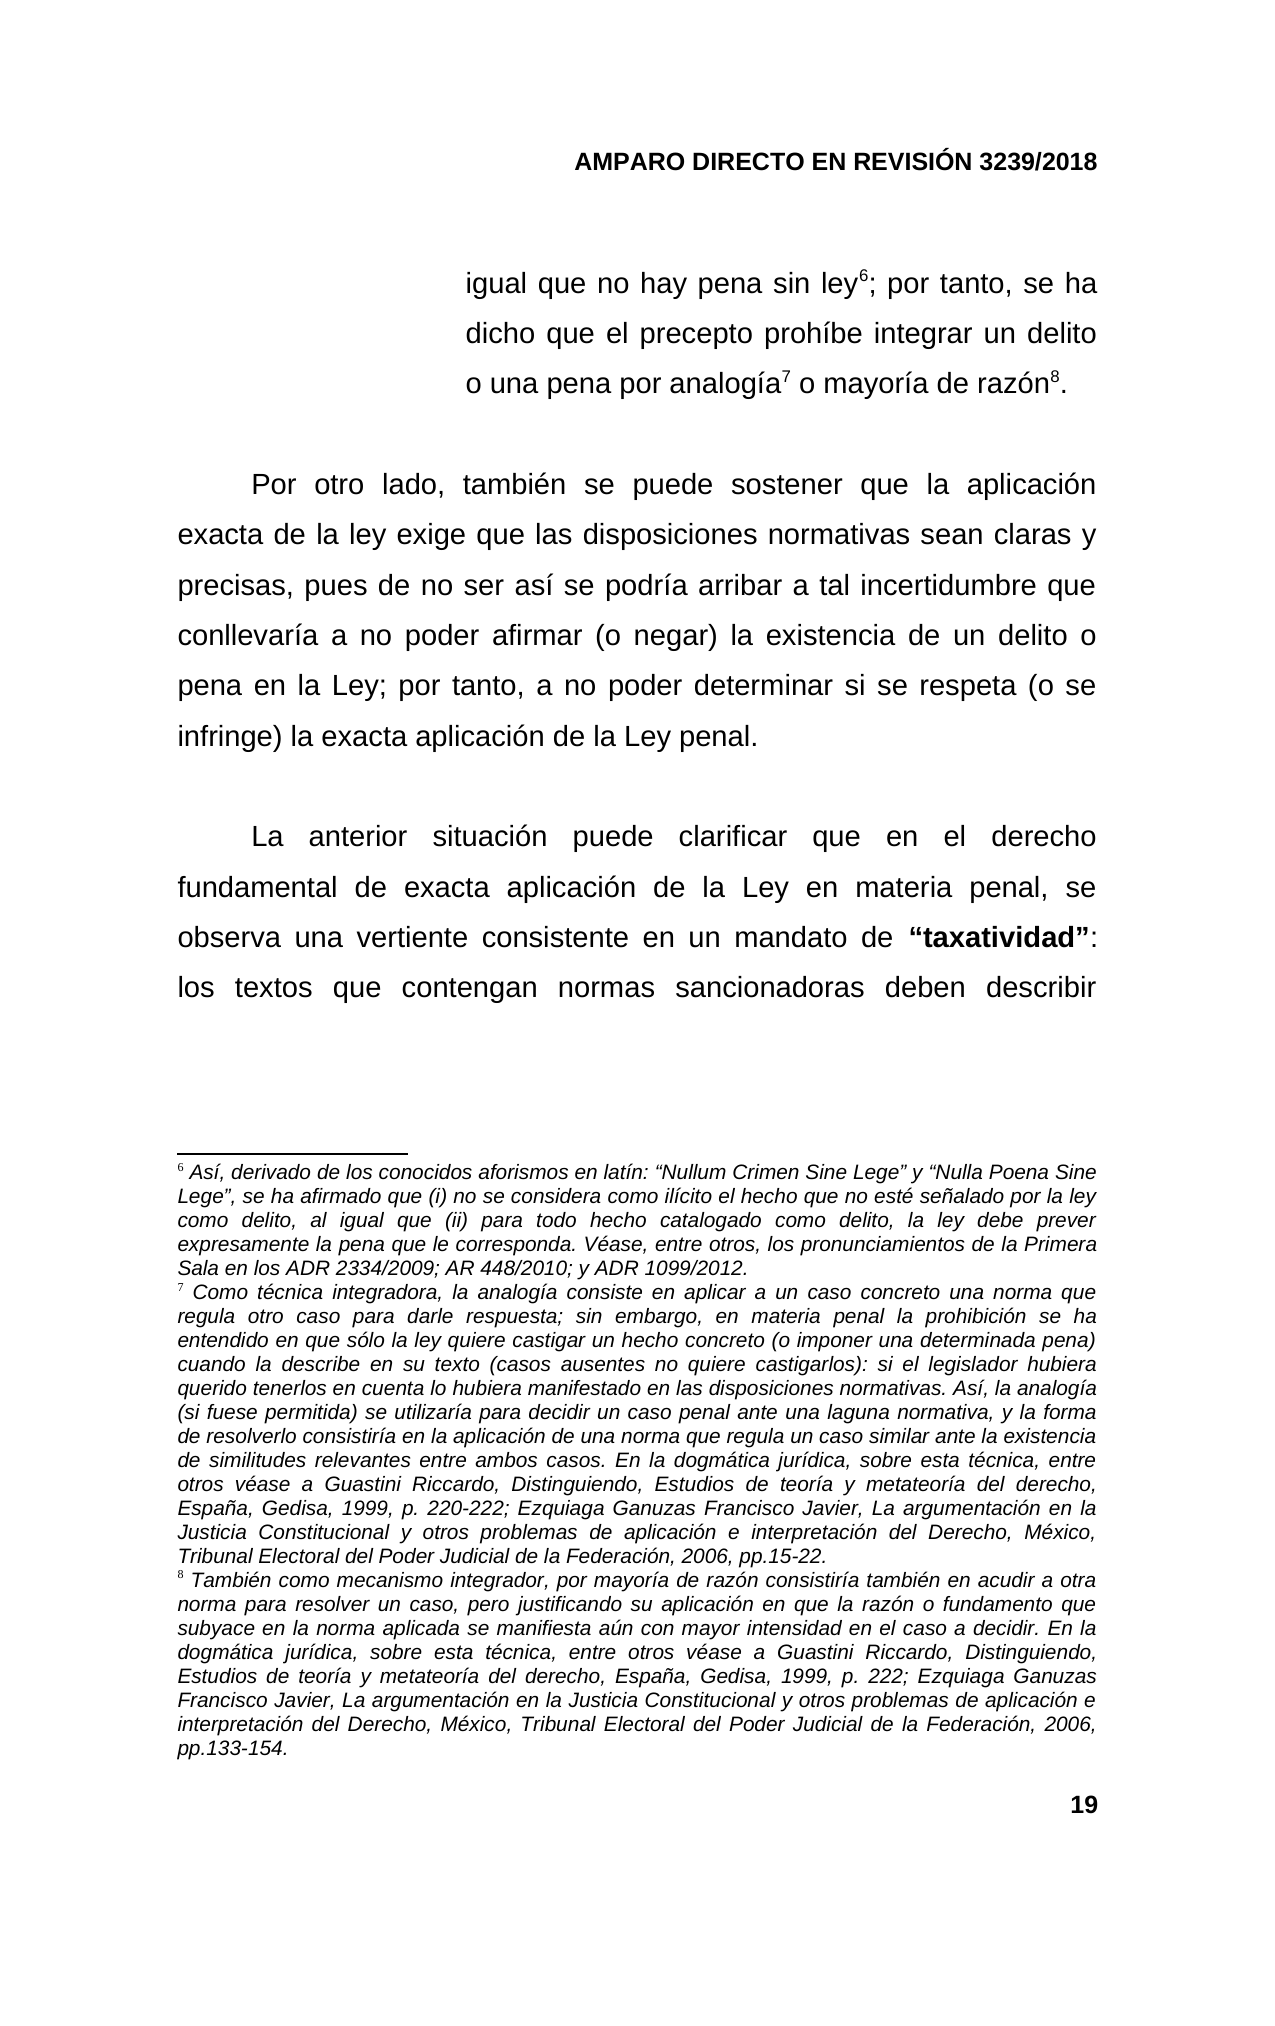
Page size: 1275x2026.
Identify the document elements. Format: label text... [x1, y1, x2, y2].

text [177, 266, 1098, 400]
text La anterior situación puede clarificar que en el derecho fundamental de exacta aplicación de la Ley en materia penal, se observa una vertiente consistente en un mandato de “taxatividad”: los textos que contengan normas sancionadoras deben describir claramente las conductas que están regulando y las sanciones penales que se puedan aplicar a quienes las realicen. [177, 819, 1098, 1004]
text Por otro lado, también se puede sostener que la aplicación exacta de la ley exige que las disposiciones normativas sean claras y precisas, pues de no ser así se podría arribar a tal incertidumbre que conllevaría a no poder afirmar (o negar) la existencia de un delito o pena en la Ley; por tanto, a no poder determinar si se respeta (o se infringe) la exacta aplicación de la Ley penal. [177, 467, 1098, 752]
